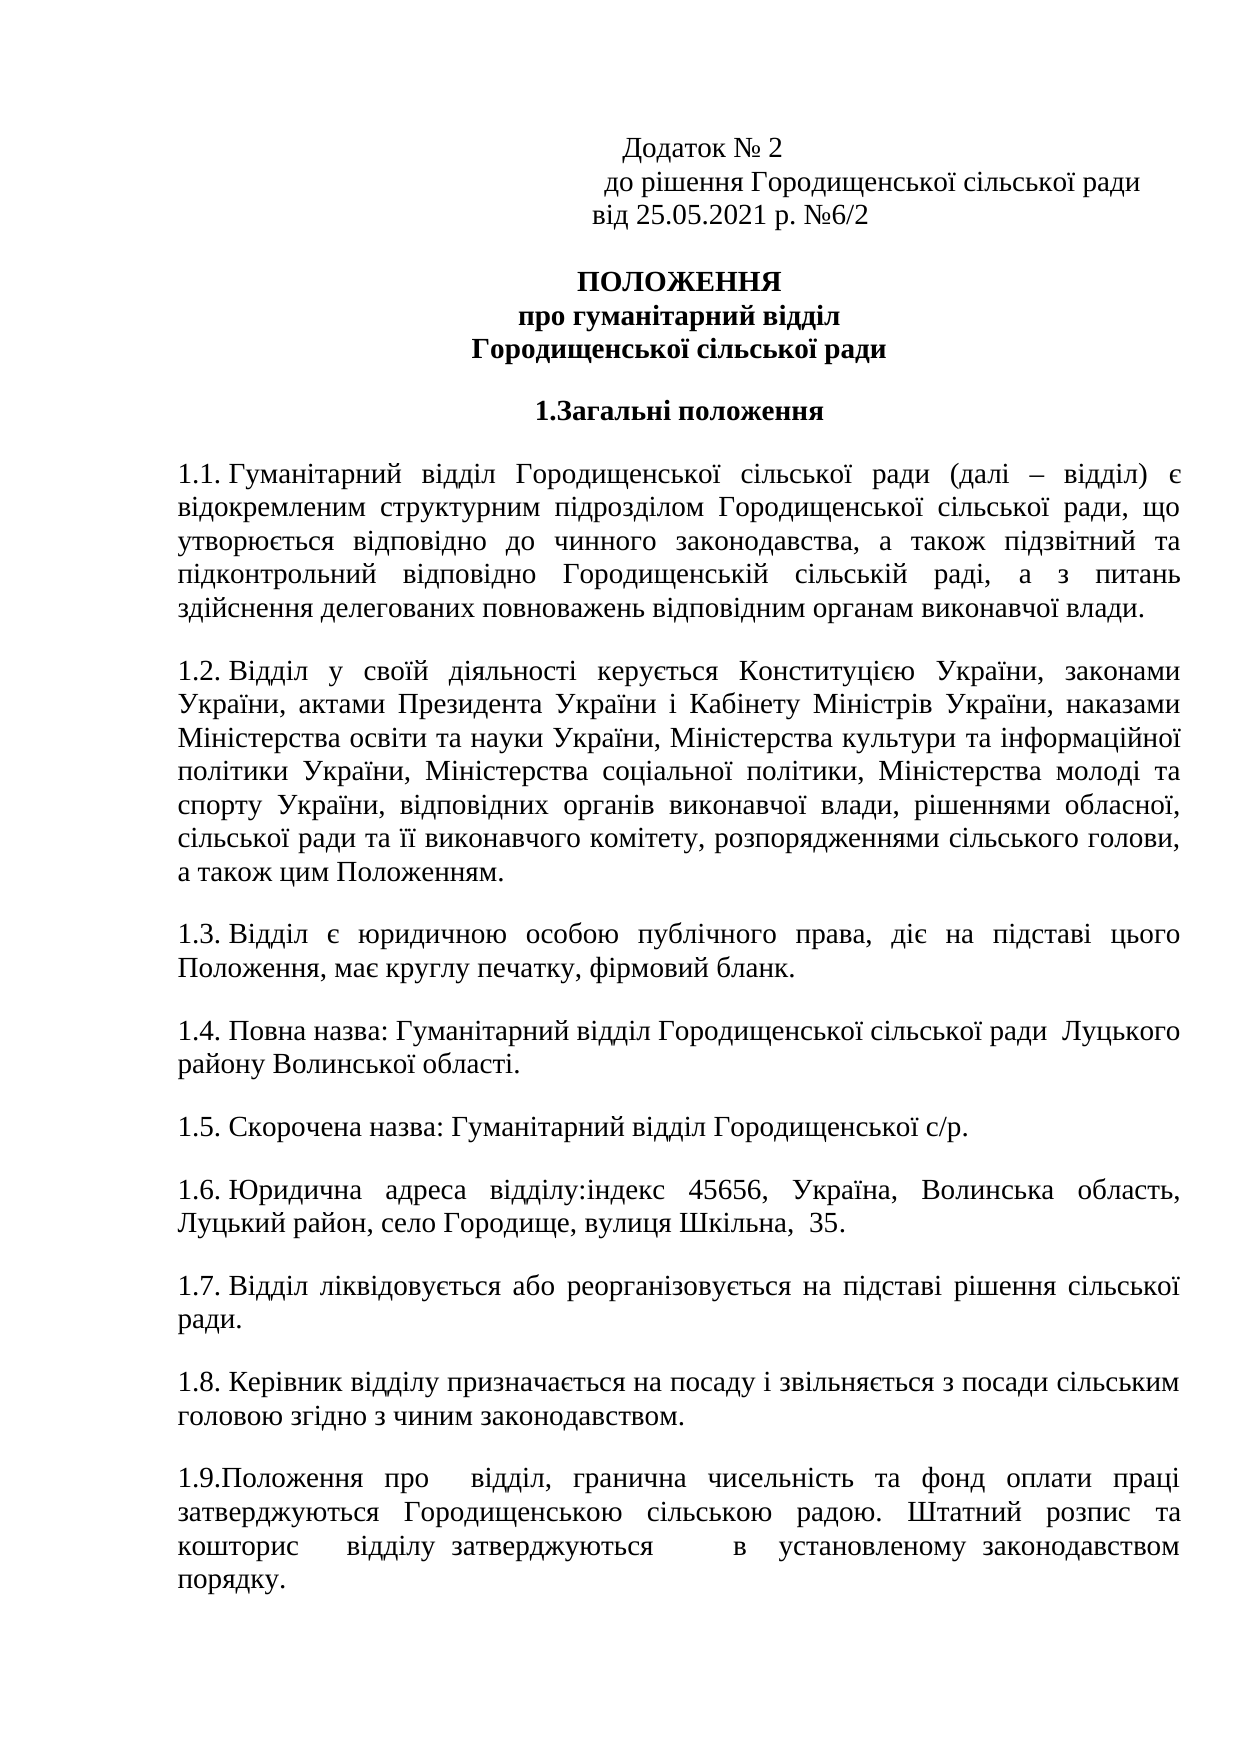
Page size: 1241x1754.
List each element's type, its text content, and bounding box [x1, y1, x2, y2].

text ПОЛОЖЕННЯ [177, 264, 1181, 298]
text 1.9.Положення про відділ, гранична чисельність та фонд оплати праці затверджуються Городищенською сільською радою. Штатний розпис та кошторис відділу затверджуються в установленому законодавством порядку. [177, 1461, 1181, 1595]
text 1.2. Відділ у своїй діяльності керується Конституцією України, законами України, актами Президента України і Кабінету Міністрів України, наказами Міністерства освіти та науки України, Міністерства культури та інформаційної політики України, Міністерства соціальної політики, Міністерства молоді та спорту України, відповідних органів виконавчої влади, рішеннями обласної, сільської ради та її виконавчого комітету, розпорядженнями сільського голови, а також цим Положенням. [177, 653, 1181, 887]
text 1.3. Відділ є юридичною особою публічного права, діє на підставі цього Положення, має круглу печатку, фірмовий бланк. [177, 917, 1181, 984]
text 1.4. Повна назва: Гуманітарний відділ Городищенської сільської ради Луцького району Волинської області. [177, 1013, 1181, 1080]
text про гуманітарний відділ [177, 298, 1181, 331]
text від 25.05.2021 р. №6/2 [177, 197, 1181, 231]
text 1.1. Гуманітарний відділ Городищенської сільської ради (далі – відділ) є відокремленим структурним підрозділом Городищенської сільської ради, що утворюється відповідно до чинного законодавства, а також підзвітний та підконтрольний відповідно Городищенській сільській раді, а з питань здійснення делегованих повноважень відповідним органам виконавчої влади. [177, 456, 1181, 623]
text 1.8. Керівник відділу призначається на посаду і звільняється з посади сільським головою згідно з чиним законодавством. [177, 1364, 1181, 1431]
text 1.Загальні положення [177, 393, 1181, 427]
text 1.5. Скорочена назва: Гуманітарний відділ Городищенської с/р. [177, 1109, 1181, 1143]
text Городищенської сільської ради [177, 331, 1181, 365]
text 1.7. Відділ ліквідовується або реорганізовується на підставі рішення сільської ради. [177, 1268, 1181, 1335]
text 1.6. Юридична адреса відділу:індекс 45656, Україна, Волинська область, Луцький район, село Городище, вулиця Шкільна, 35. [177, 1172, 1181, 1239]
text до рішення Городищенської сільської ради [177, 164, 1181, 197]
text Додаток № 2 [177, 130, 1181, 164]
